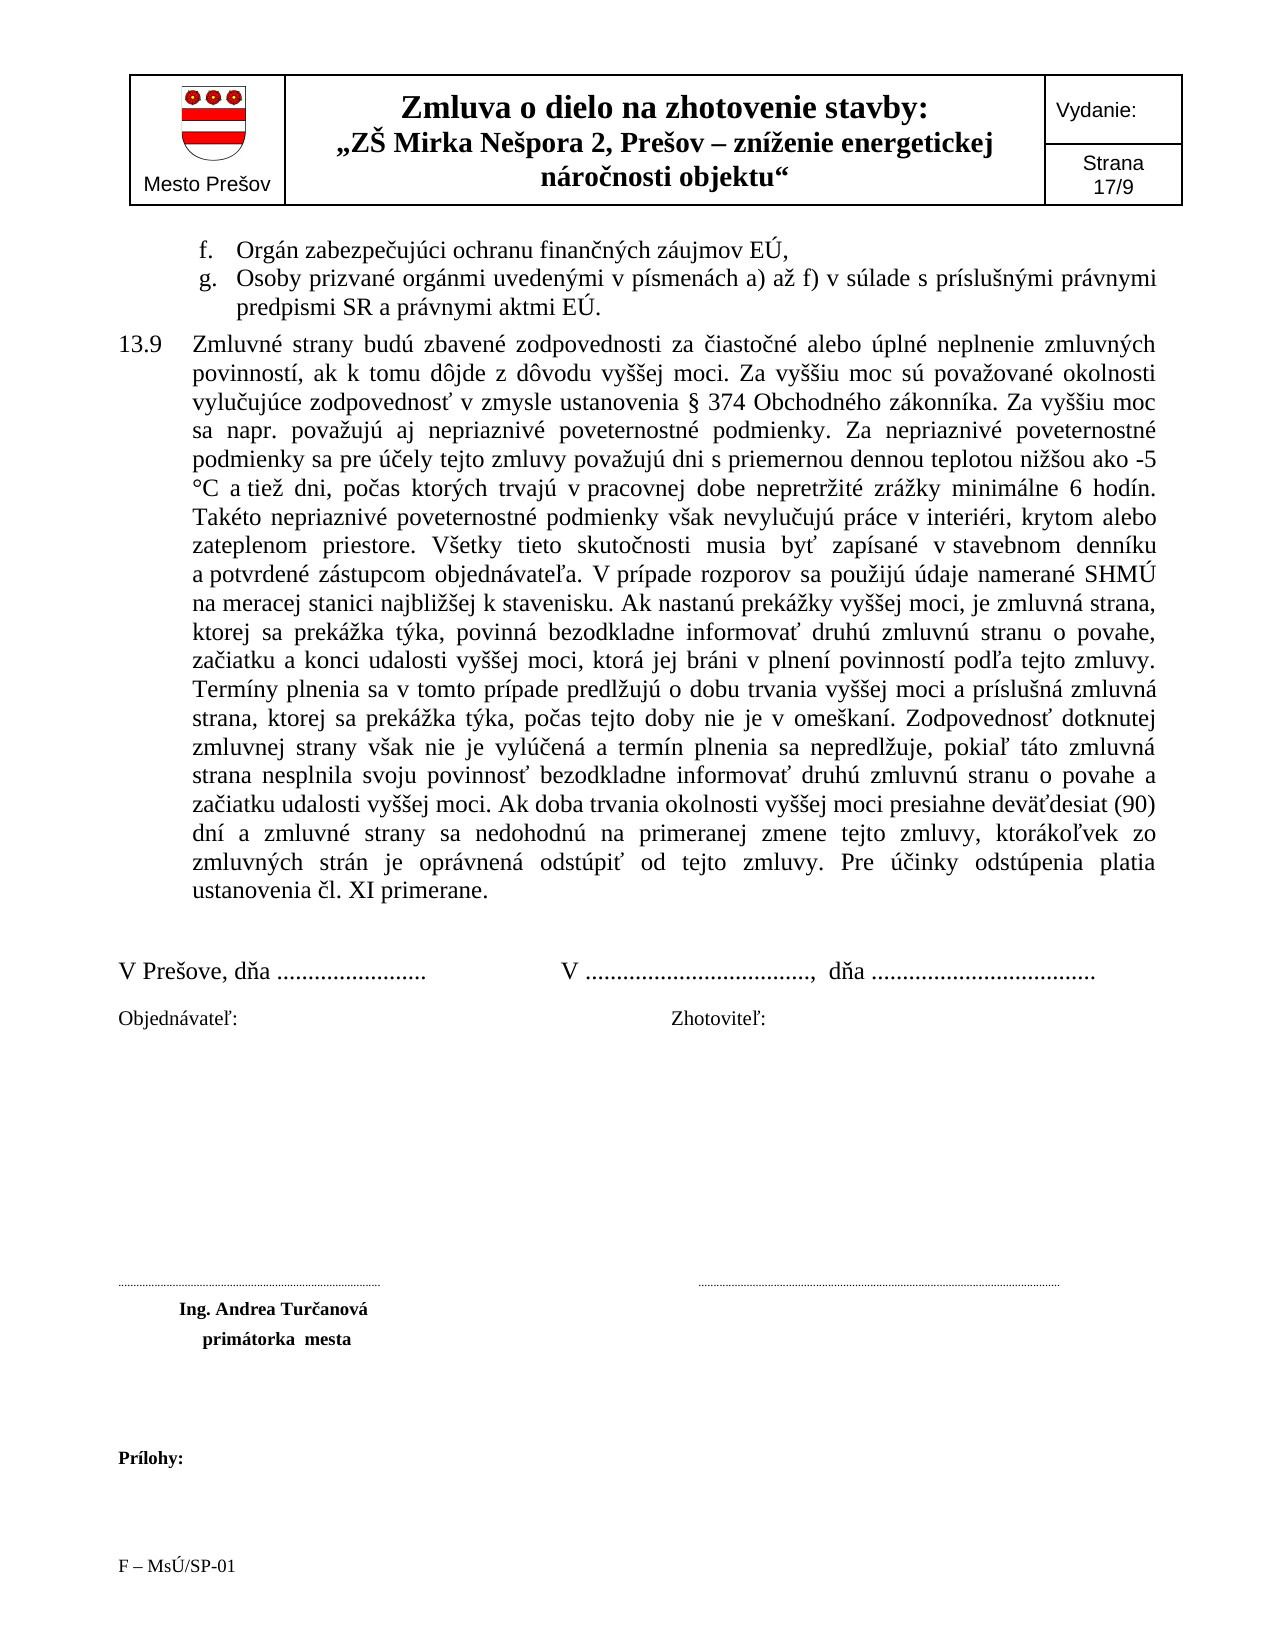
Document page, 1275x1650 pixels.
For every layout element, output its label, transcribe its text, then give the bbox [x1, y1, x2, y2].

text Prílohy: [118, 1447, 1157, 1469]
picture [181, 86, 246, 161]
text Objednávateľ: Zhotoviteľ: [118, 1006, 1157, 1030]
text 13.9 Zmluvné strany budú zbavené zodpovednosti za čiastočné alebo úplné neplnenie zmluvných povinností, ak k tomu dôjde z dôvodu vyššej moci. Za vyššiu moc sú považované okolnosti vylučujúce zodpovednosť v zmysle ustanovenia § 374 Obchodného zákonníka. Za vyššiu moc sa napr. považujú aj nepriaznivé poveternostné podmienky. Za nepriaznivé poveternostné podmienky sa pre účely tejto zmluvy považujú dni s priemernou dennou teplotou nižšou ako -5 °C a tiež dni, počas ktorých trvajú v pracovnej dobe nepretržité zrážky minimálne 6 hodín. Takéto nepriaznivé poveternostné podmienky však nevylučujú práce v interiéri, krytom alebo zateplenom priestore. Všetky tieto skutočnosti musia byť zapísané v stavebnom denníku a potvrdené zástupcom objednávateľa. V prípade rozporov sa použijú údaje namerané SHMÚ na meracej stanici najbližšej k stavenisku. Ak nastanú prekážky vyššej moci, je zmluvná strana, ktorej sa prekážka týka, povinná bezodkladne informovať druhú zmluvnú stranu o povahe, začiatku a konci udalosti vyššej moci, ktorá jej bráni v plnení povinností podľa tejto zmluvy. Termíny plnenia sa v tomto prípade predlžujú o dobu trvania vyššej moci a príslušná zmluvná strana, ktorej sa prekážka týka, počas tejto doby nie je v omeškaní. Zodpovednosť dotknutej zmluvnej strany však nie je vylúčená a termín plnenia sa nepredlžuje, pokiaľ táto zmluvná strana nesplnila svoju povinnosť bezodkladne informovať druhú zmluvnú stranu o povahe a začiatku udalosti vyššej moci. Ak doba trvania okolnosti vyššej moci presiahne deväťdesiat (90) dní a zmluvné strany sa nedohodnú na primeranej zmene tejto zmluvy, ktorákoľvek zo zmluvných strán je oprávnená odstúpiť od tejto zmluvy. Pre účinky odstúpenia platia ustanovenia čl. XI primerane. [118, 329, 1157, 904]
text ....................................................................................... ........................................................................................................................ [118, 1265, 1157, 1289]
list Orgán zabezpečujúci ochranu finančných záujmov EÚ, [199, 235, 1157, 263]
list Osoby prizvané orgánmi uvedenými v písmenách a) až f) v súlade s príslušnými právnymi predpismi SR a právnymi aktmi EÚ. [199, 263, 1157, 321]
text V Prešove, dňa ........................ V ...................................., dňa .................................... [118, 956, 1157, 984]
text primátorka mesta [118, 1327, 1157, 1349]
text Ing. Andrea Turčanová [118, 1298, 1157, 1319]
